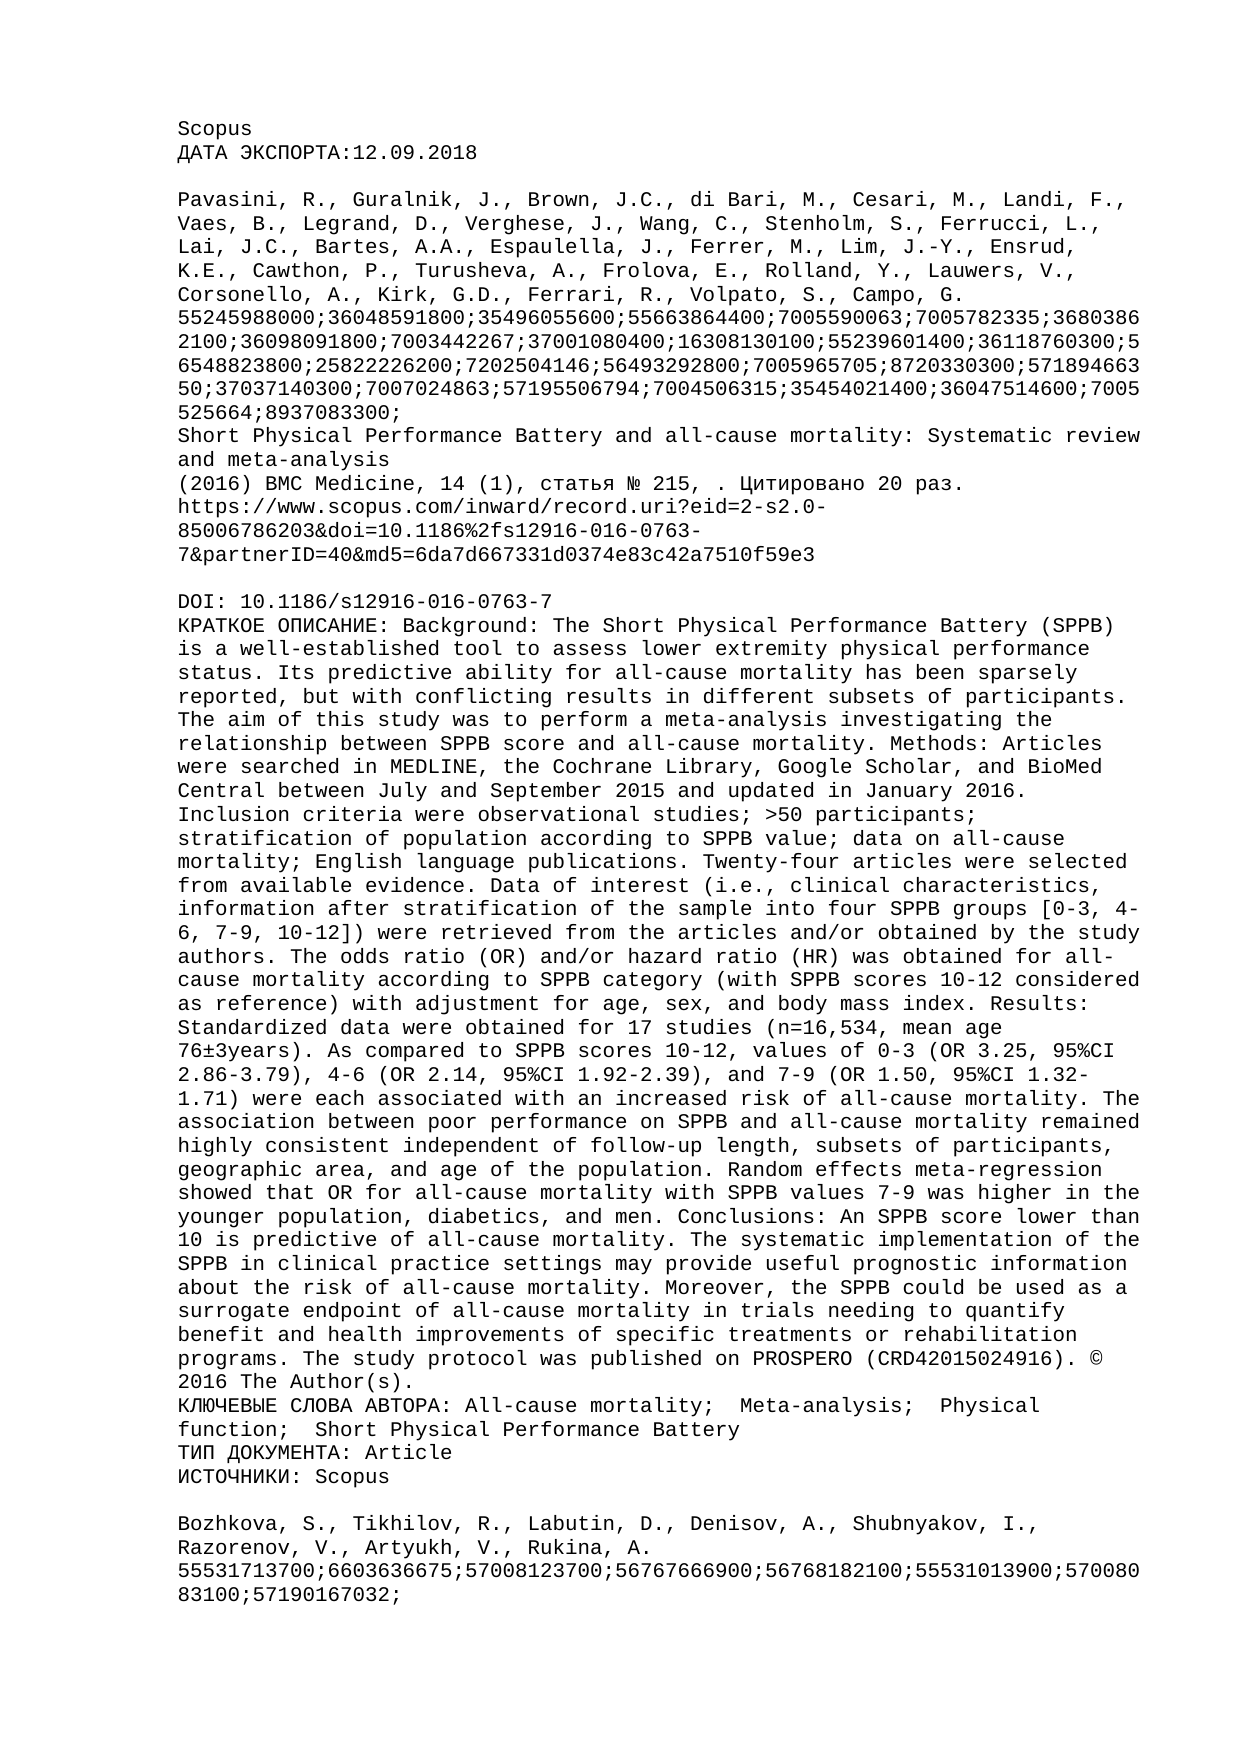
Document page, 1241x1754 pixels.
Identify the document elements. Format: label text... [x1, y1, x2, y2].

text ТИП ДОКУМЕНТА: Article [177, 1442, 1152, 1466]
text ИСТОЧНИКИ: Scopus [177, 1466, 1152, 1489]
text Bozhkova, S., Tikhilov, R., Labutin, D., Denisov, A., Shubnyakov, I., Razorenov, V., Artyukh, V., Rukina, A. [177, 1513, 1152, 1561]
text Scopus [177, 118, 1152, 142]
text (2016) BMC Medicine, 14 (1), статья № 215, . Цитировано 20 раз. [177, 473, 1152, 496]
text ДАТА ЭКСПОРТА:12.09.2018 [177, 142, 1152, 165]
text https://www.scopus.com/inward/record.uri?eid=2-s2.0-85006786203&doi=10.1186%2fs12916-016-0763-7&partnerID=40&md5=6da7d667331d0374e83c42a7510f59e3 [177, 496, 1152, 567]
text 55245988000;36048591800;35496055600;55663864400;7005590063;7005782335;36803862100;36098091800;7003442267;37001080400;16308130100;55239601400;36118760300;56548823800;25822226200;7202504146;56493292800;7005965705;8720330300;57189466350;37037140300;7007024863;57195506794;7004506315;35454021400;36047514600;7005525664;8937083300; [177, 307, 1152, 426]
text DOI: 10.1186/s12916-016-0763-7 [177, 591, 1152, 615]
text Short Physical Performance Battery and all-cause mortality: Systematic review and meta-analysis [177, 426, 1152, 473]
text 55531713700;6603636675;57008123700;56767666900;56768182100;55531013900;57008083100;57190167032; [177, 1561, 1152, 1608]
text Pavasini, R., Guralnik, J., Brown, J.C., di Bari, M., Cesari, M., Landi, F., Vaes, B., Legrand, D., Verghese, J., Wang, C., Stenholm, S., Ferrucci, L., Lai, J.C., Bartes, A.A., Espaulella, J., Ferrer, M., Lim, J.-Y., Ensrud, K.E., Cawthon, P., Turusheva, A., Frolova, E., Rolland, Y., Lauwers, V., Corsonello, A., Kirk, G.D., Ferrari, R., Volpato, S., Campo, G. [177, 189, 1152, 307]
text КРАТКОЕ ОПИСАНИЕ: Background: The Short Physical Performance Battery (SPPB) is a well-established tool to assess lower extremity physical performance status. Its predictive ability for all-cause mortality has been sparsely reported, but with conflicting results in different subsets of participants. The aim of this study was to perform a meta-analysis investigating the relationship between SPPB score and all-cause mortality. Methods: Articles were searched in MEDLINE, the Cochrane Library, Google Scholar, and BioMed Central between July and September 2015 and updated in January 2016. Inclusion criteria were observational studies; >50 participants; stratification of population according to SPPB value; data on all-cause mortality; English language publications. Twenty-four articles were selected from available evidence. Data of interest (i.e., clinical characteristics, information after stratification of the sample into four SPPB groups [0-3, 4-6, 7-9, 10-12]) were retrieved from the articles and/or obtained by the study authors. The odds ratio (OR) and/or hazard ratio (HR) was obtained for all-cause mortality according to SPPB category (with SPPB scores 10-12 considered as reference) with adjustment for age, sex, and body mass index. Results: Standardized data were obtained for 17 studies (n=16,534, mean age 76±3years). As compared to SPPB scores 10-12, values of 0-3 (OR 3.25, 95%CI 2.86-3.79), 4-6 (OR 2.14, 95%CI 1.92-2.39), and 7-9 (OR 1.50, 95%CI 1.32-1.71) were each associated with an increased risk of all-cause mortality. The association between poor performance on SPPB and all-cause mortality remained highly consistent independent of follow-up length, subsets of participants, geographic area, and age of the population. Random effects meta-regression showed that OR for all-cause mortality with SPPB values 7-9 was higher in the younger population, diabetics, and men. Conclusions: An SPPB score lower than 10 is predictive of all-cause mortality. The systematic implementation of the SPPB in clinical practice settings may provide useful prognostic information about the risk of all-cause mortality. Moreover, the SPPB could be used as a surrogate endpoint of all-cause mortality in trials needing to quantify benefit and health improvements of specific treatments or rehabilitation programs. The study protocol was published on PROSPERO (CRD42015024916). © 2016 The Author(s). [177, 615, 1152, 1395]
text КЛЮЧЕВЫЕ СЛОВА АВТОРА: All-cause mortality; Meta-analysis; Physical function; Short Physical Performance Battery [177, 1395, 1152, 1442]
